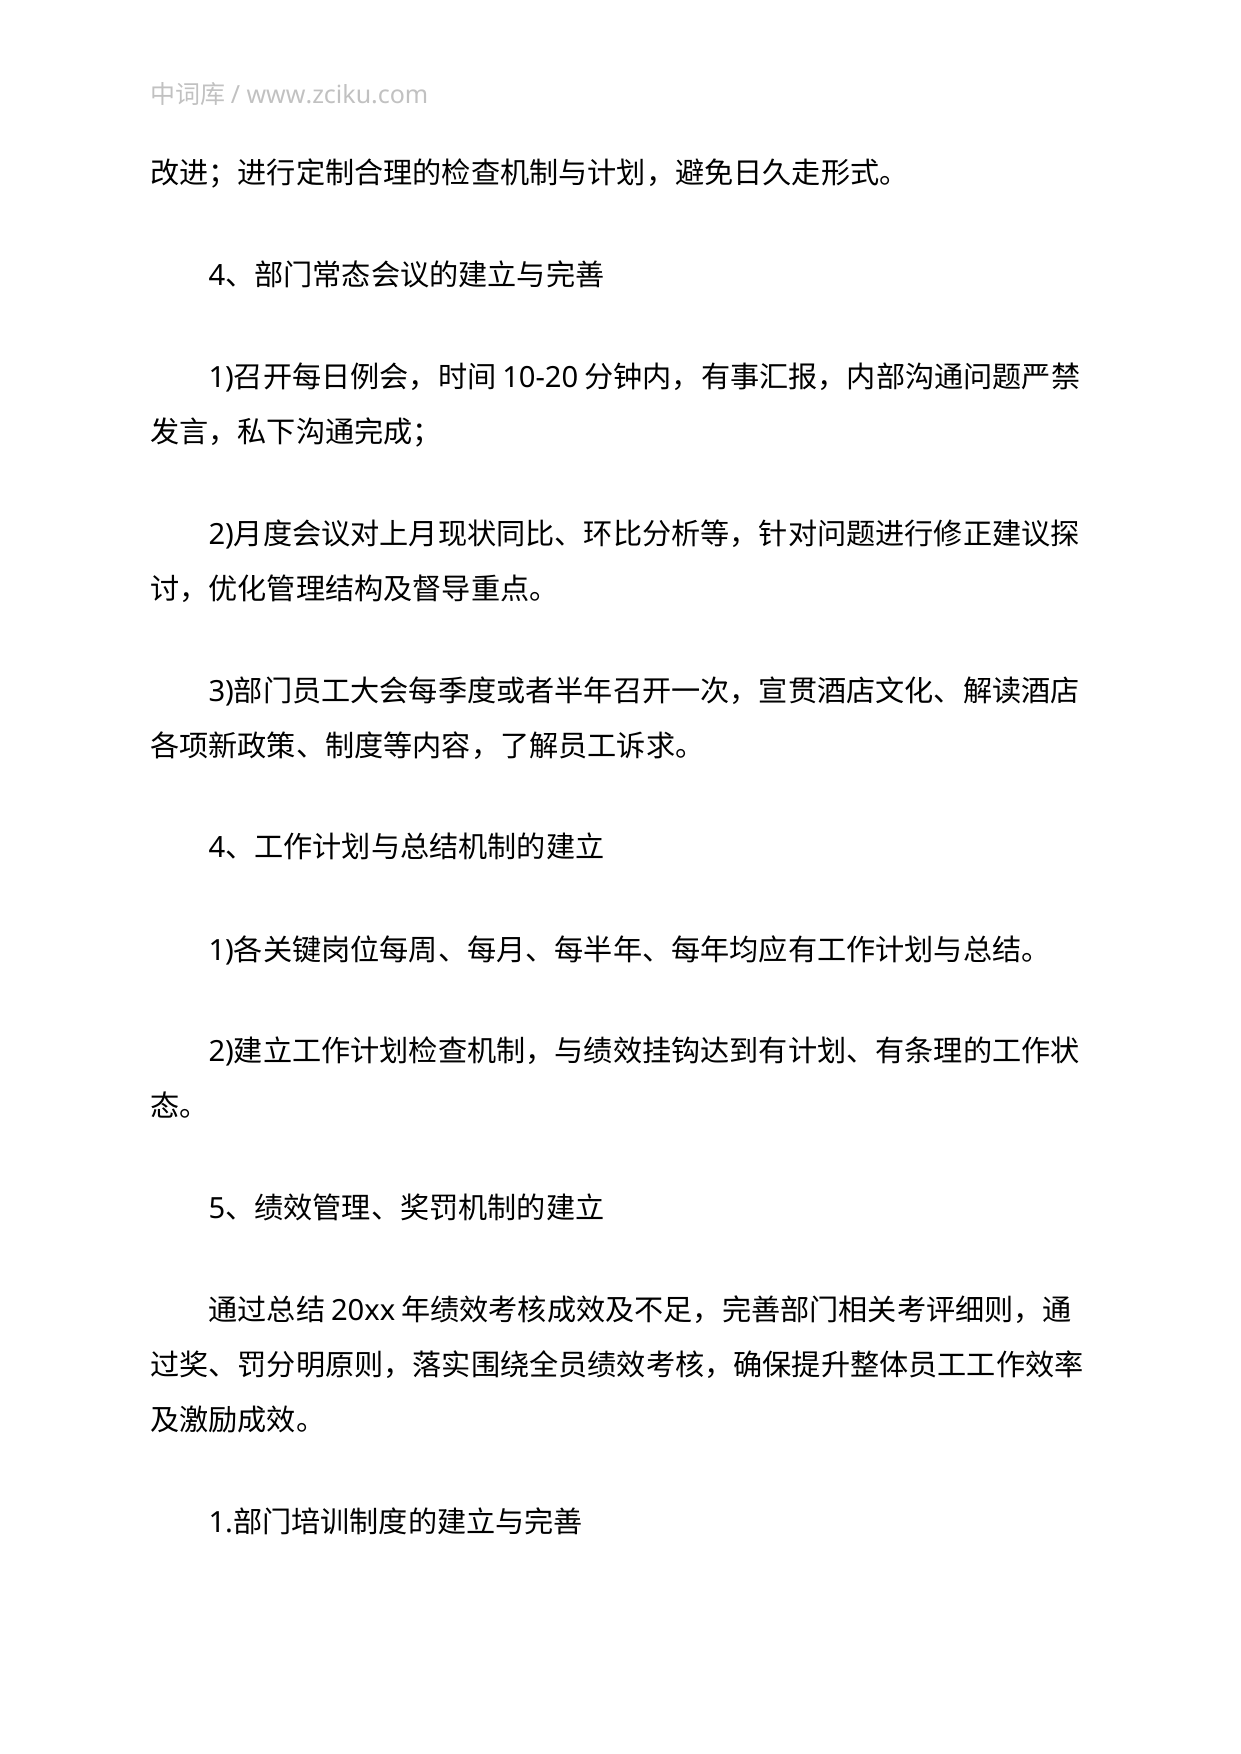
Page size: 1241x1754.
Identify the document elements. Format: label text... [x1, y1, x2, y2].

text 2)建立工作计划检查机制，与绩效挂钩达到有计划、有条理的工作状态。 [150, 1028, 1090, 1125]
text 3)部门员工大会每季度或者半年召开一次，宣贯酒店文化、解读酒店各项新政策、制度等内容，了解员工诉求。 [150, 667, 1090, 764]
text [150, 150, 1090, 192]
text 4、部门常态会议的建立与完善 [150, 252, 1090, 294]
text 2)月度会议对上月现状同比、环比分析等，针对问题进行修正建议探讨，优化管理结构及督导重点。 [150, 511, 1090, 608]
text 1)各关键岗位每周、每月、每半年、每年均应有工作计划与总结。 [150, 926, 1090, 968]
text 1)召开每日例会，时间10-20分钟内，有事汇报，内部沟通问题严禁发言，私下沟通完成； [150, 354, 1090, 451]
text 通过总结20xx年绩效考核成效及不足，完善部门相关考评细则，通过奖、罚分明原则，落实围绕全员绩效考核，确保提升整体员工工作效率及激励成效。 [150, 1287, 1090, 1439]
text 4、工作计划与总结机制的建立 [150, 824, 1090, 866]
text 1.部门培训制度的建立与完善 [150, 1498, 1090, 1541]
text 5、绩效管理、奖罚机制的建立 [150, 1185, 1090, 1227]
